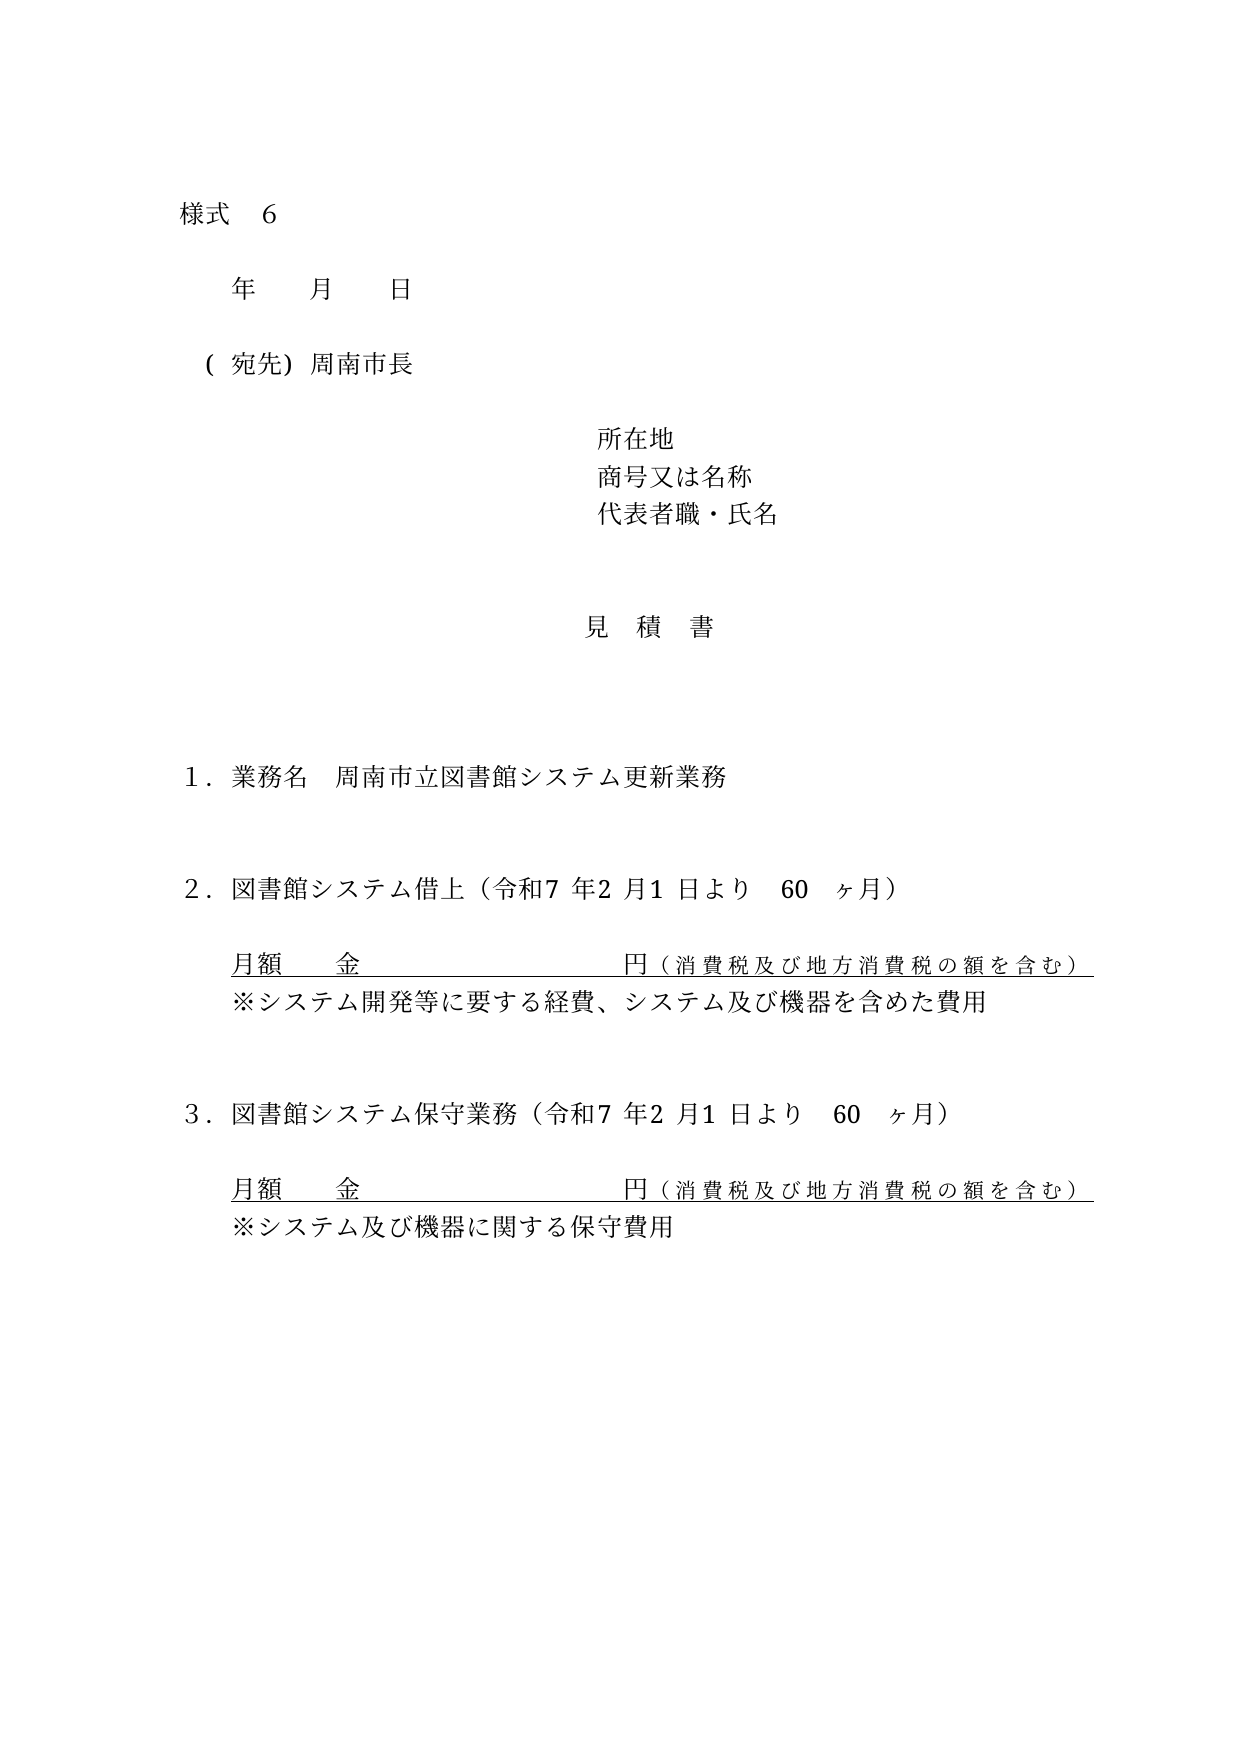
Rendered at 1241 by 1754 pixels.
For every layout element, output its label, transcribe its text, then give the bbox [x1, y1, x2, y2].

text (宛先)周南市長 [179, 344, 1120, 381]
text ２．図書館システム借上（令和7年2月1日より 60 ヶ月） [179, 869, 1120, 906]
text 様式 ６ [179, 194, 1120, 231]
text 所在地 [179, 419, 1120, 456]
text ※システム開発等に要する経費、システム及び機器を含めた費用 [179, 981, 1120, 1019]
text 月額 金 円（消費税及び地方消費税の額を含む） [179, 944, 1120, 981]
text 見 積 書 [179, 606, 1120, 644]
text １．業務名 周南市立図書館システム更新業務 [179, 756, 1120, 794]
text ※システム及び機器に関する保守費用 [179, 1206, 1120, 1244]
text ３．図書館システム保守業務（令和7年2月1日より 60 ヶ月） [179, 1094, 1120, 1131]
text 月額 金 円（消費税及び地方消費税の額を含む） [179, 1169, 1120, 1206]
text 年 月 日 [179, 269, 1120, 306]
text 代表者職・氏名 [179, 494, 1120, 531]
text 商号又は名称 [179, 456, 1120, 494]
